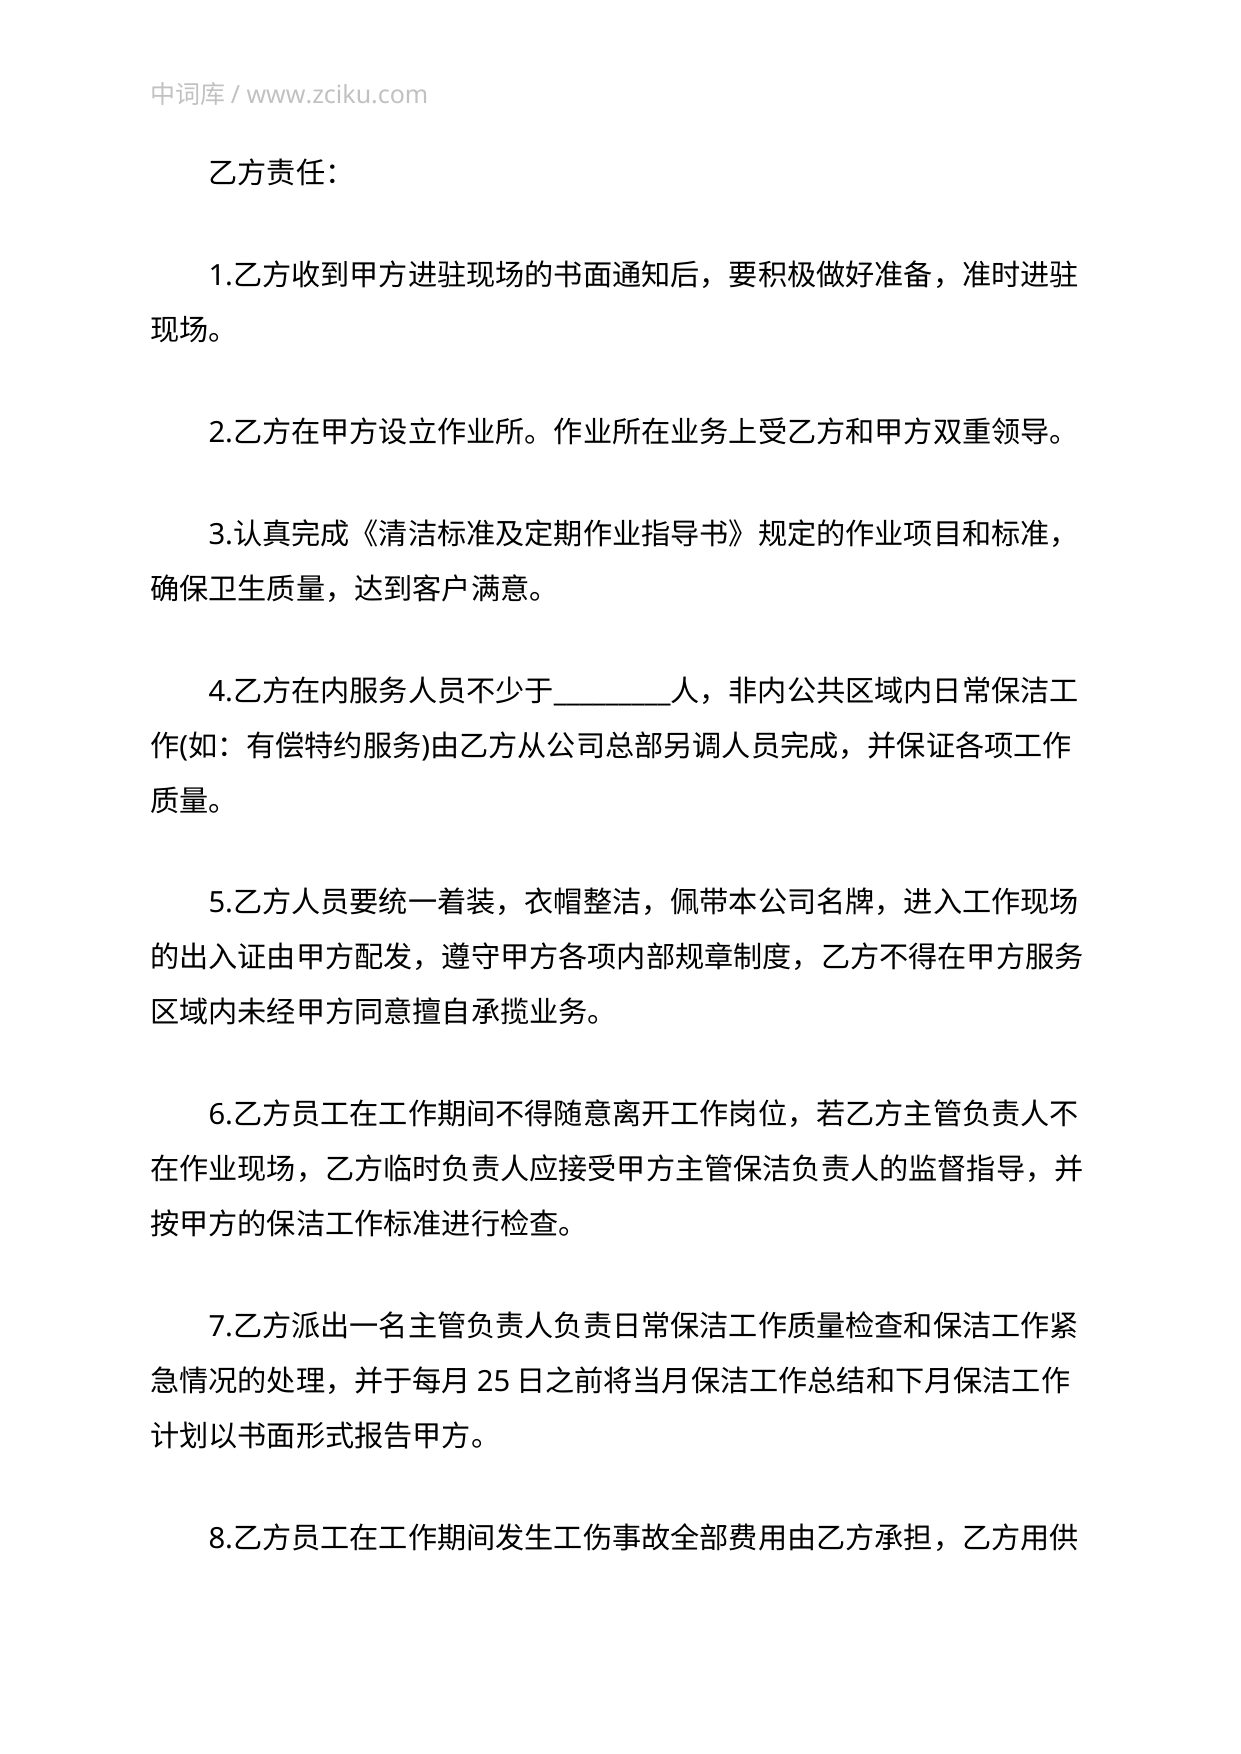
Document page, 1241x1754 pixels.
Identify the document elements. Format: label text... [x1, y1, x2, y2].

text 2.乙方在甲方设立作业所。作业所在业务上受乙方和甲方双重领导。 [150, 408, 1090, 451]
text 3.认真完成《清洁标准及定期作业指导书》规定的作业项目和标准，确保卫生质量，达到客户满意。 [150, 511, 1090, 608]
text 1.乙方收到甲方进驻现场的书面通知后，要积极做好准备，准时进驻现场。 [150, 252, 1090, 349]
text 7.乙方派出一名主管负责人负责日常保洁工作质量检查和保洁工作紧急情况的处理，并于每月25日之前将当月保洁工作总结和下月保洁工作计划以书面形式报告甲方。 [150, 1302, 1090, 1455]
text 5.乙方人员要统一着装，衣帽整洁，佩带本公司名牌，进入工作现场的出入证由甲方配发，遵守甲方各项内部规章制度，乙方不得在甲方服务区域内未经甲方同意擅自承揽业务。 [150, 879, 1090, 1031]
text 4.乙方在内服务人员不少于_________人，非内公共区域内日常保洁工作(如：有偿特约服务)由乙方从公司总部另调人员完成，并保证各项工作质量。 [150, 667, 1090, 819]
text 乙方责任： [150, 150, 1090, 192]
text 6.乙方员工在工作期间不得随意离开工作岗位，若乙方主管负责人不在作业现场，乙方临时负责人应接受甲方主管保洁负责人的监督指导，并按甲方的保洁工作标准进行检查。 [150, 1091, 1090, 1243]
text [150, 1514, 1090, 1557]
